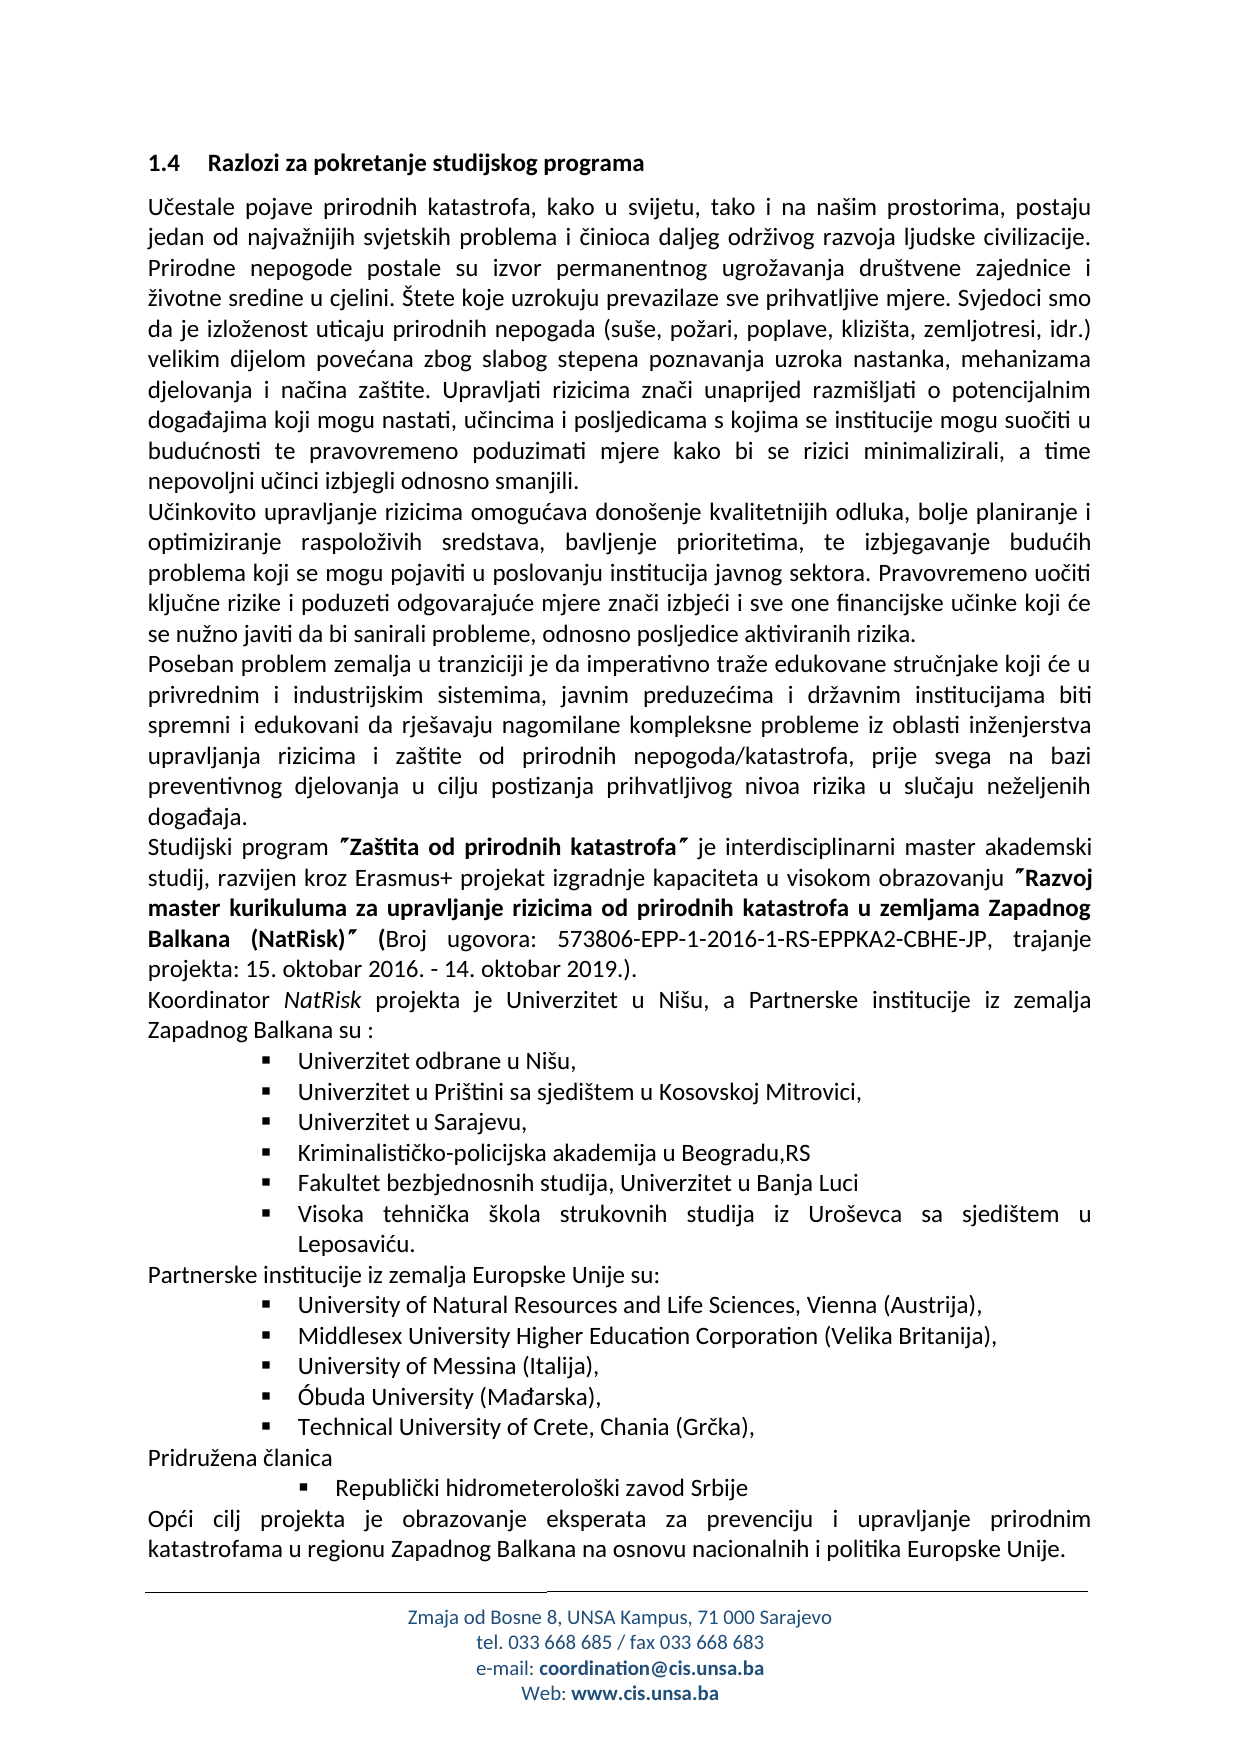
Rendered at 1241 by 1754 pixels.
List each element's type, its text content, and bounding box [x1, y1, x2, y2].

text Studijski program Zaštita od prirodnih katastrofa je interdisciplinarni master akademski studij, razvijen kroz Erasmus+ projekat izgradnje kapaciteta u visokom obrazovanju Razvoj master kurikuluma za upravljanje rizicima od prirodnih katastrofa u zemljama Zapadnog Balkana (NatRisk) (Broj ugovora: 573806-EPP-1-2016-1-RS-EPPKA2-CBHE-JP, trajanje projekta: 15. oktobar 2016. - 14. oktobar 2019.). [148, 832, 1093, 984]
text Pridružena članica [148, 1442, 1093, 1472]
list Univerzitet u Prištini sa sjedištem u Kosovskoj Mitrovici, [260, 1076, 1093, 1106]
text Opći cilj projekta je obrazovanje eksperata za prevenciju i upravljanje prirodnim katastrofama u regionu Zapadnog Balkana na osnovu nacionalnih i politika Europske Unije. [148, 1503, 1093, 1564]
text Učinkovito upravljanje rizicima omogućava donošenje kvalitetnijih odluka, bolje planiranje i optimiziranje raspoloživih sredstava, bavljenje prioritetima, te izbjegavanje budućih problema koji se mogu pojaviti u poslovanju institucija javnog sektora. Pravovremeno uočiti ključne rizike i poduzeti odgovarajuće mjere znači izbjeći i sve one financijske učinke koji će se nužno javiti da bi sanirali probleme, odnosno posljedice aktiviranih rizika. [148, 496, 1093, 648]
list University of Natural Resources and Life Sciences, Vienna (Austrija), [260, 1289, 1093, 1320]
text Partnerske institucije iz zemalja Europske Unije su: [148, 1259, 1093, 1289]
subtitle Razlozi za pokretanje studijskog programa [148, 148, 1093, 178]
text Koordinator NatRisk projekta je Univerzitet u Nišu, a Partnerske institucije iz zemalja Zapadnog Balkana su : [148, 984, 1093, 1045]
list Óbuda University (Mađarska), [260, 1381, 1093, 1411]
list Visoka tehnička škola strukovnih studija iz Uroševca sa sjedištem u Leposaviću. [260, 1198, 1093, 1259]
list Republički hidrometerološki zavod Srbije [298, 1472, 1093, 1503]
list Fakultet bezbjednosnih studija, Univerzitet u Banja Luci [260, 1167, 1093, 1198]
list Middlesex University Higher Education Corporation (Velika Britanija), [260, 1320, 1093, 1350]
list University of Messina (Italija), [260, 1350, 1093, 1381]
text Učestale pojave prirodnih katastrofa, kako u svijetu, tako i na našim prostorima, postaju jedan od najvažnijih svjetskih problema i činioca daljeg održivog razvoja ljudske civilizacije. Prirodne nepogode postale su izvor permanentnog ugrožavanja društvene zajednice i životne sredine u cjelini. Štete koje uzrokuju prevazilaze sve prihvatljive mjere. Svjedoci smo da je izloženost uticaju prirodnih nepogada (suše, požari, poplave, klizišta, zemljotresi, idr.) velikim dijelom povećana zbog slabog stepena poznavanja uzroka nastanka, mehanizama djelovanja i načina zaštite. Upravljati rizicima znači unaprijed razmišljati o potencijalnim događajima koji mogu nastati, učincima i posljedicama s kojima se institucije mogu suočiti u budućnosti te pravovremeno poduzimati mjere kako bi se rizici minimalizirali, a time nepovoljni učinci izbjegli odnosno smanjili. [148, 191, 1093, 496]
list Technical University of Crete, Chania (Grčka), [260, 1411, 1093, 1442]
list Univerzitet odbrane u Nišu, [260, 1045, 1093, 1076]
text Poseban problem zemalja u tranziciji je da imperativno traže edukovane stručnjake koji će u privrednim i industrijskim sistemima, javnim preduzećima i državnim institucijama biti spremni i edukovani da rješavaju nagomilane kompleksne probleme iz oblasti inženjerstva upravljanja rizicima i zaštite od prirodnih nepogoda/katastrofa, prije svega na bazi preventivnog djelovanja u cilju postizanja prihvatljivog nivoa rizika u slučaju neželjenih događaja. [148, 648, 1093, 832]
list Univerzitet u Sarajevu, [260, 1106, 1093, 1137]
list Kriminalističko-policijska akademija u Beogradu,RS [260, 1137, 1093, 1167]
